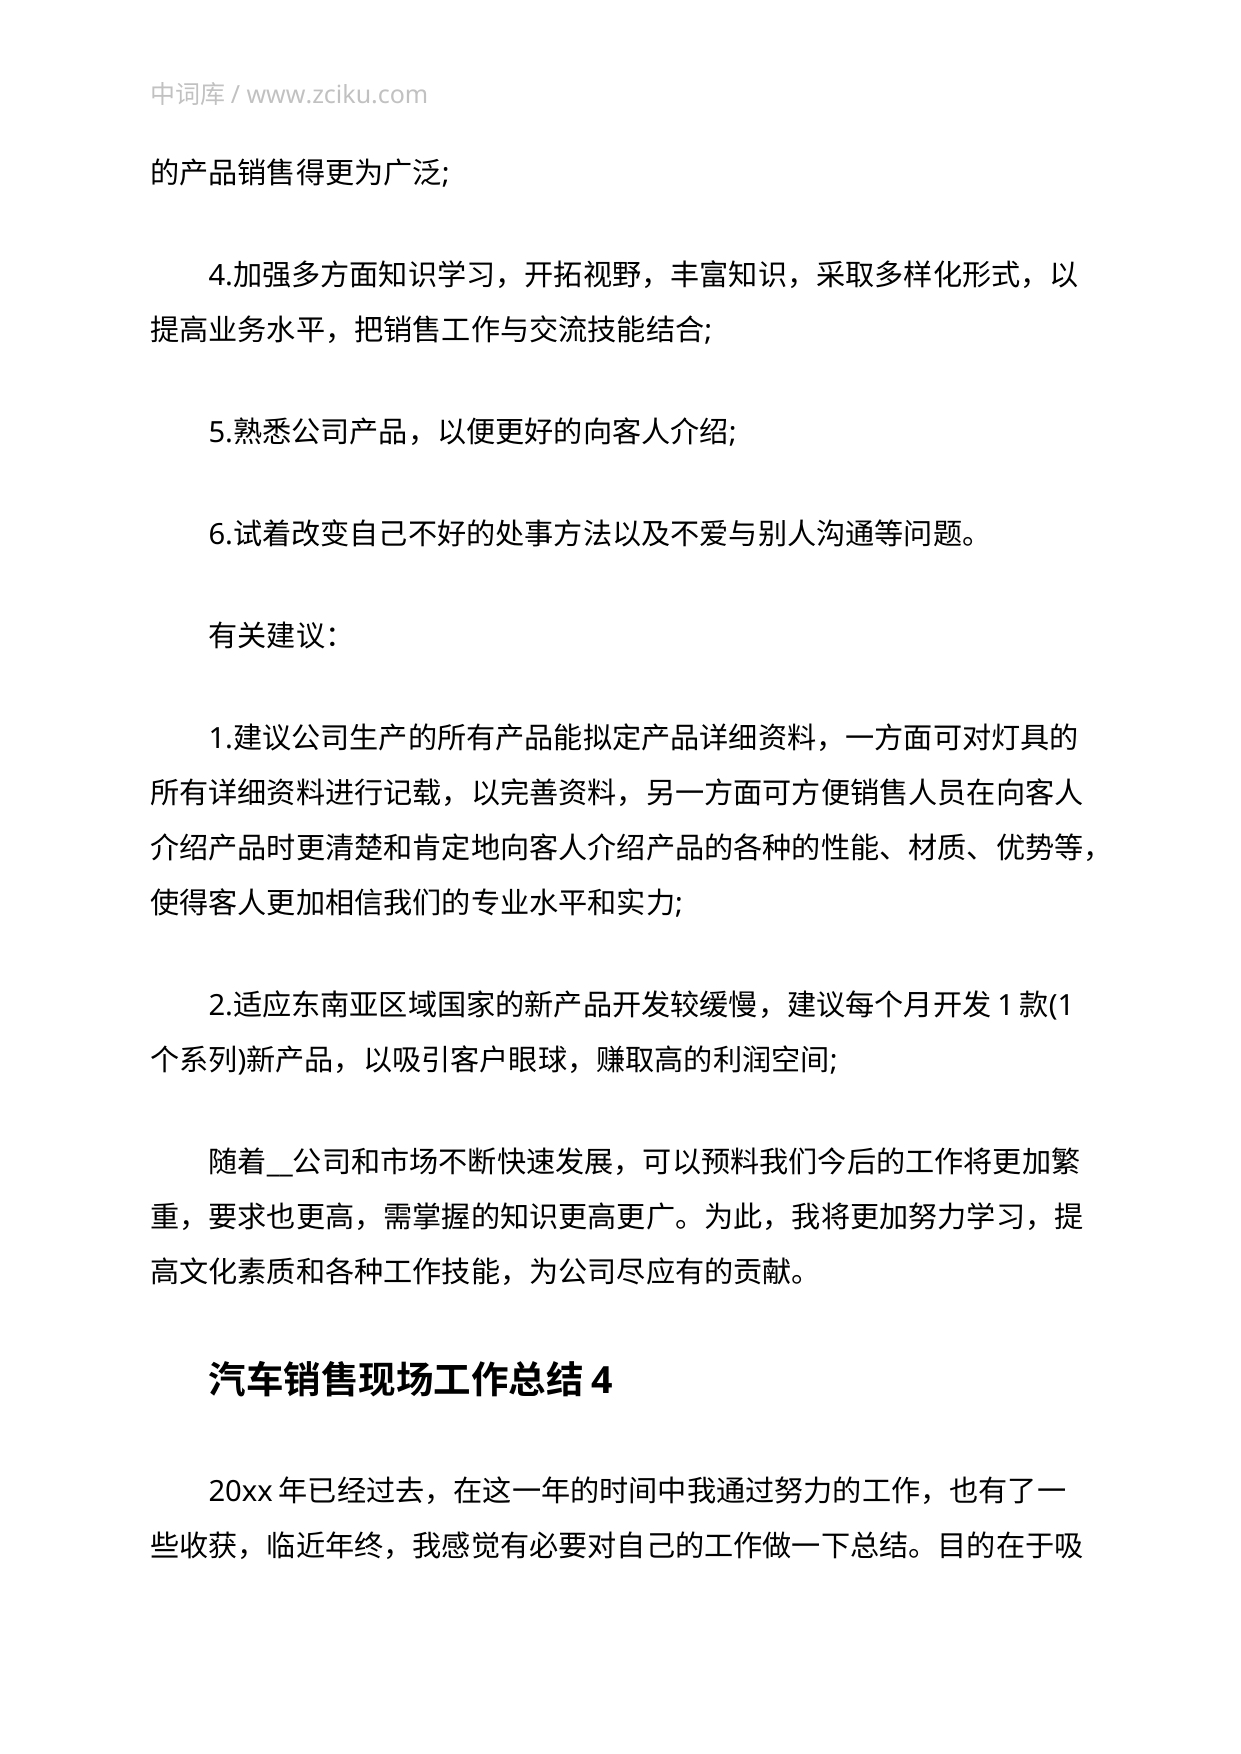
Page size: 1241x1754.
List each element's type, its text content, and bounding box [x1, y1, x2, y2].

text 4.加强多方面知识学习，开拓视野，丰富知识，采取多样化形式，以提高业务水平，把销售工作与交流技能结合; [150, 252, 1090, 349]
text 1.建议公司生产的所有产品能拟定产品详细资料，一方面可对灯具的所有详细资料进行记载，以完善资料，另一方面可方便销售人员在向客人介绍产品时更清楚和肯定地向客人介绍产品的各种的性能、材质、优势等，使得客人更加相信我们的专业水平和实力; [150, 715, 1090, 922]
text 5.熟悉公司产品，以便更好的向客人介绍; [150, 409, 1090, 451]
text 汽车销售现场工作总结4 [150, 1350, 1090, 1404]
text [150, 1468, 1090, 1565]
text 随着__公司和市场不断快速发展，可以预料我们今后的工作将更加繁重，要求也更高，需掌握的知识更高更广。为此，我将更加努力学习，提高文化素质和各种工作技能，为公司尽应有的贡献。 [150, 1138, 1090, 1291]
text 6.试着改变自己不好的处事方法以及不爱与别人沟通等问题。 [150, 511, 1090, 553]
text 有关建议： [150, 613, 1090, 655]
text 2.适应东南亚区域国家的新产品开发较缓慢，建议每个月开发1款(1个系列)新产品，以吸引客户眼球，赚取高的利润空间; [150, 981, 1090, 1079]
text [150, 150, 1090, 192]
